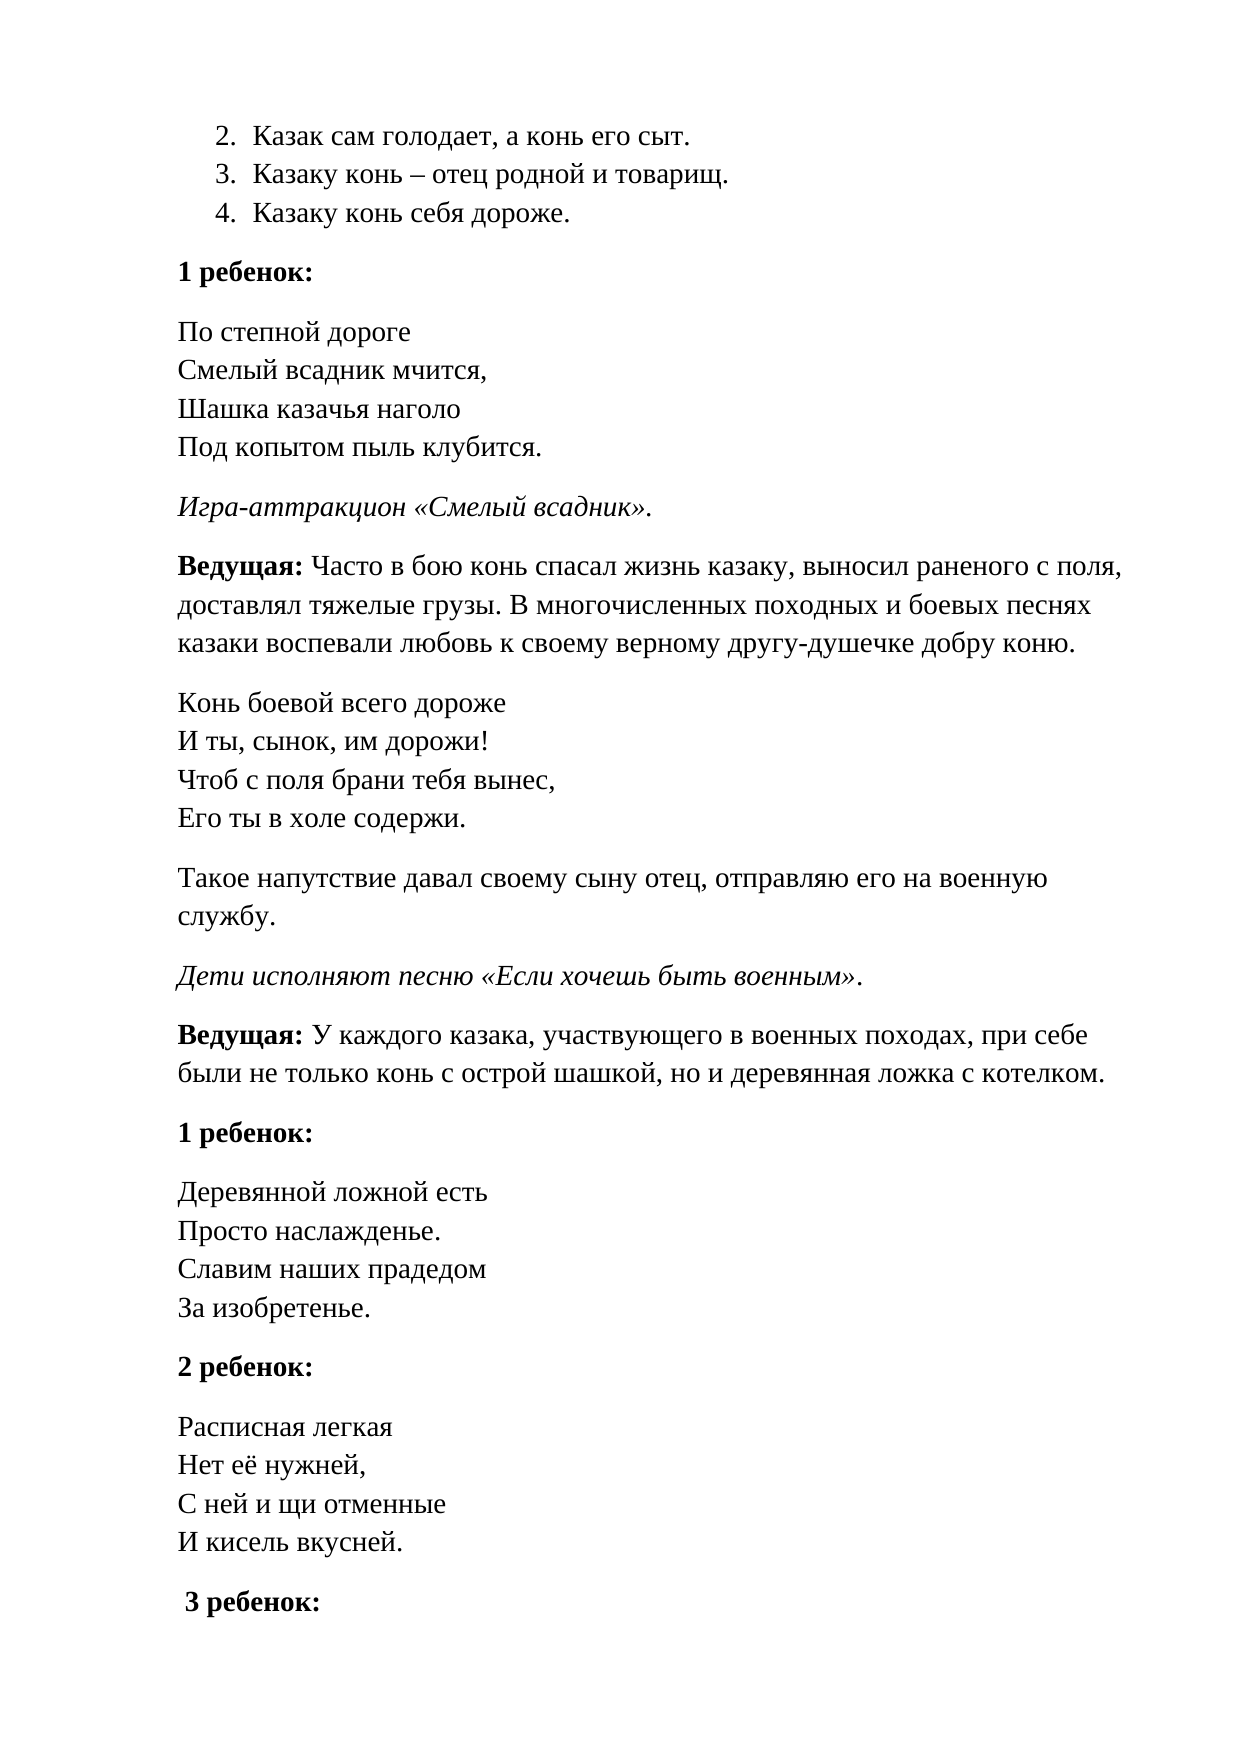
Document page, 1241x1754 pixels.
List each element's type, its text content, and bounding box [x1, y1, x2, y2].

text Такое напутствие давал своему сыну отец, отправляю его на военную службу. [177, 860, 1152, 932]
text 2 ребенок: [177, 1349, 1152, 1383]
text 1 ребенок: [177, 1115, 1152, 1148]
list Казаку конь – отец родной и товарищ. [215, 157, 1152, 190]
text По степной дороге Смелый всадник мчится, Шашка казачья наголо Под копытом пыль клубится. [177, 314, 1152, 463]
text 3 ребенок: [177, 1584, 1152, 1617]
text Деревянной ложной есть Просто наслажденье. Славим наших прадедом За изобретенье. [177, 1174, 1152, 1323]
text Конь боевой всего дороже И ты, сынок, им дорожи! Чтоб с поля брани тебя вынес, Его ты в холе содержи. [177, 685, 1152, 834]
text 1 ребенок: [177, 254, 1152, 288]
list Казаку конь себя дороже. [215, 195, 1152, 229]
text Дети исполняют песню «Если хочешь быть военным». [177, 958, 1152, 991]
list Казак сам голодает, а конь его сыт. [215, 118, 1152, 152]
text Ведущая: У каждого казака, участвующего в военных походах, при себе были не только конь с острой шашкой, но и деревянная ложка с котелком. [177, 1017, 1152, 1089]
text Ведущая: Часто в бою конь спасал жизнь казаку, выносил раненого с поля, доставлял тяжелые грузы. В многочисленных походных и боевых песнях казаки воспевали любовь к своему верному другу-душечке добру коню. [177, 548, 1152, 659]
text Расписная легкая Нет её нужней, С ней и щи отменные И кисель вкусней. [177, 1409, 1152, 1558]
text Игра-аттракцион «Смелый всадник». [177, 489, 1152, 522]
